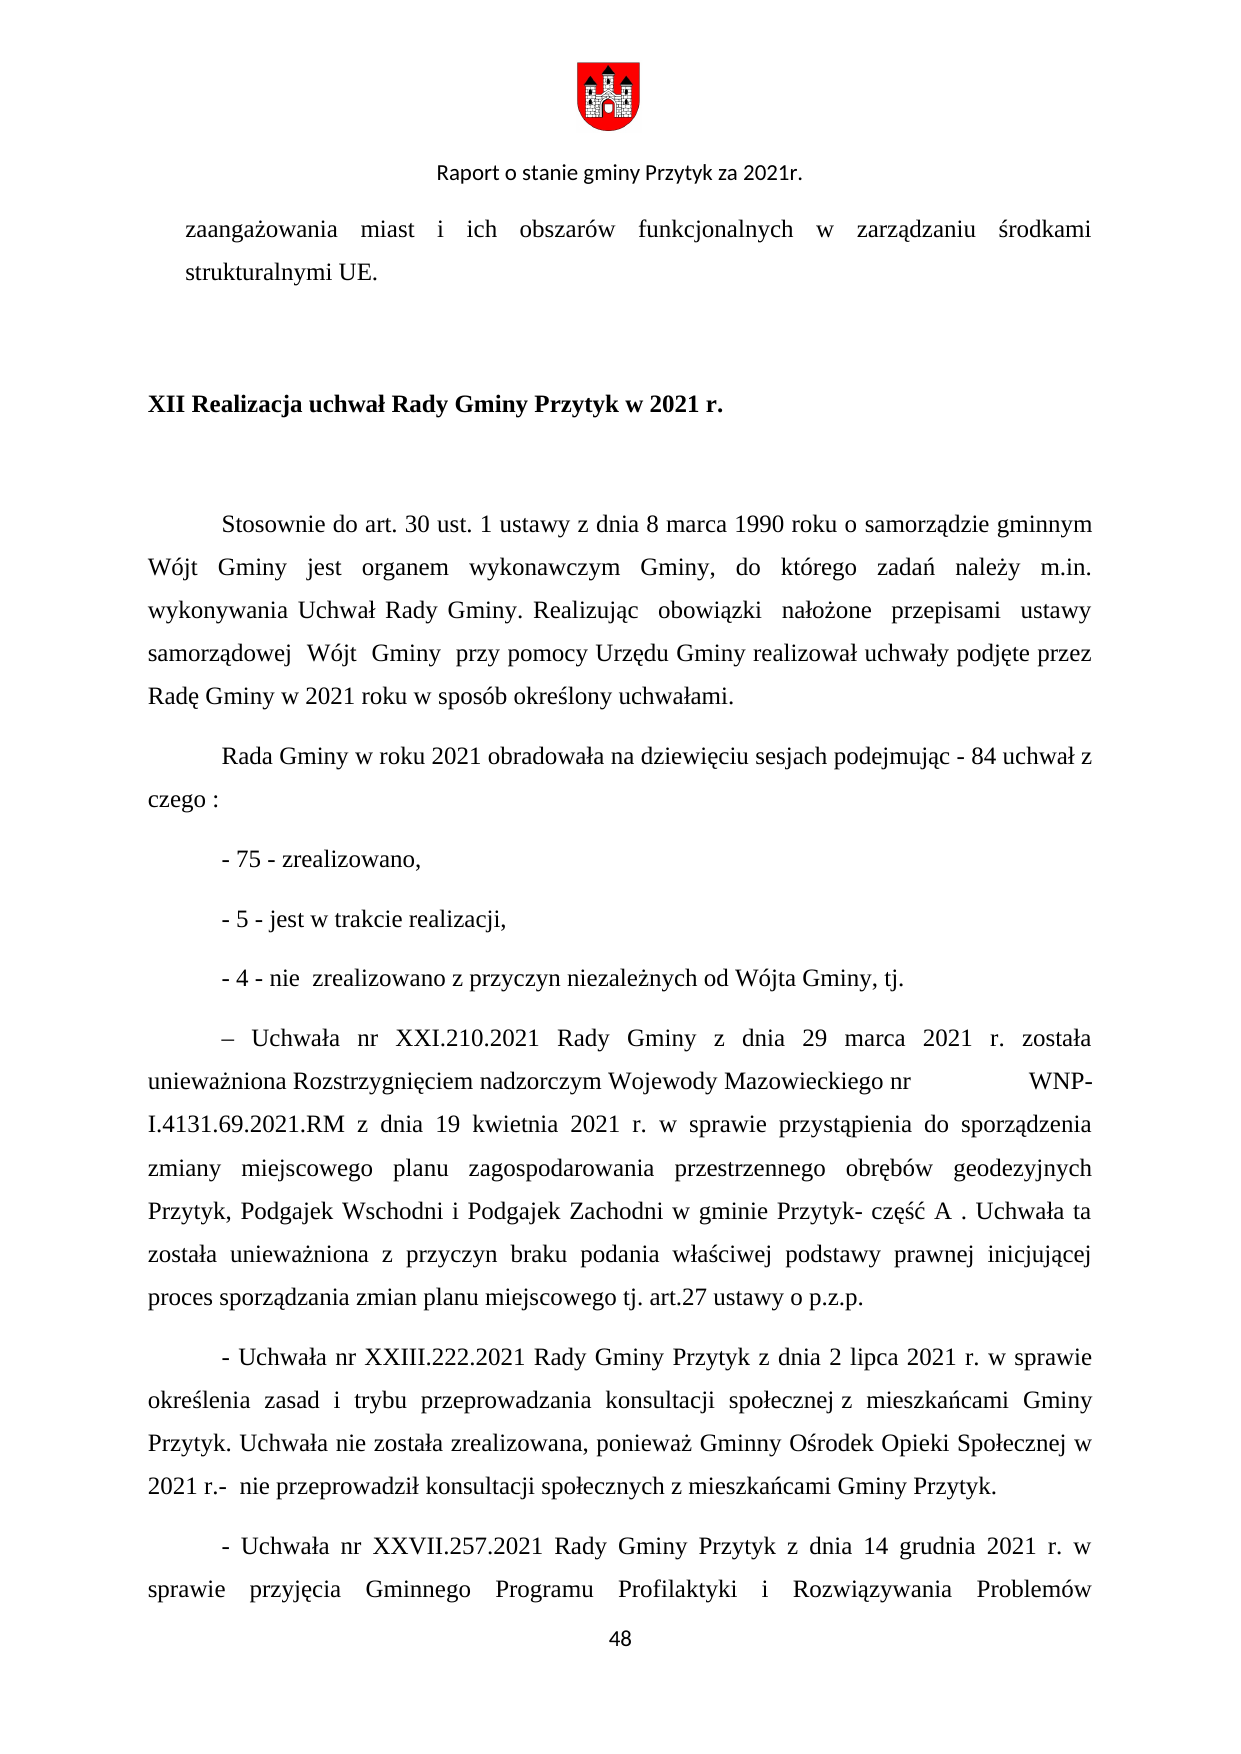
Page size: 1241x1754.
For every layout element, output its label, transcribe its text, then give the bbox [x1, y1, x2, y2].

text Rada Gminy w roku 2021 obradowała na dziewięciu sesjach podejmując - 84 uchwał z czego : [148, 741, 1093, 813]
picture [575, 60, 643, 133]
text Stosownie do art. 30 ust. 1 ustawy z dnia 8 marca 1990 roku o samorządzie gminnym Wójt Gminy jest organem wykonawczym Gminy, do którego zadań należy m.in. wykonywania Uchwał Rady Gminy. Realizując obowiązki nałożone przepisami ustawy samorządowej Wójt Gminy przy pomocy Urzędu Gminy realizował uchwały podjęte przez Radę Gminy w 2021 roku w sposób określony uchwałami. [148, 509, 1093, 710]
text – Uchwała nr XXI.210.2021 Rady Gminy z dnia 29 marca 2021 r. została unieważniona Rozstrzygnięciem nadzorczym Wojewody Mazowieckiego nr WNP-I.4131.69.2021.RM z dnia 19 kwietnia 2021 r. w sprawie przystąpienia do sporządzenia zmiany miejscowego planu zagospodarowania przestrzennego obrębów geodezyjnych Przytyk, Podgajek Wschodni i Podgajek Zachodni w gminie Przytyk- część A . Uchwała ta została unieważniona z przyczyn braku podania właściwej podstawy prawnej inicjującej proces sporządzania zmian planu miejscowego tj. art.27 ustawy o p.z.p. [148, 1023, 1093, 1311]
text - Uchwała nr XXIII.222.2021 Rady Gminy Przytyk z dnia 2 lipca 2021 r. w sprawie określenia zasad i trybu przeprowadzania konsultacji społecznej z mieszkańcami Gminy Przytyk. Uchwała nie została zrealizowana, ponieważ Gminny Ośrodek Opieki Społecznej w 2021 r.- nie przeprowadził konsultacji społecznych z mieszkańcami Gminy Przytyk. [148, 1342, 1093, 1500]
text - 4 - nie zrealizowano z przyczyn niezależnych od Wójta Gminy, tj. [148, 963, 1093, 992]
text - 5 - jest w trakcie realizacji, [148, 904, 1093, 932]
text - 75 - zrealizowano, [148, 844, 1093, 873]
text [148, 1531, 1093, 1603]
text XII Realizacja uchwał Rady Gminy Przytyk w 2021 r. [148, 389, 1093, 418]
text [185, 214, 1093, 286]
